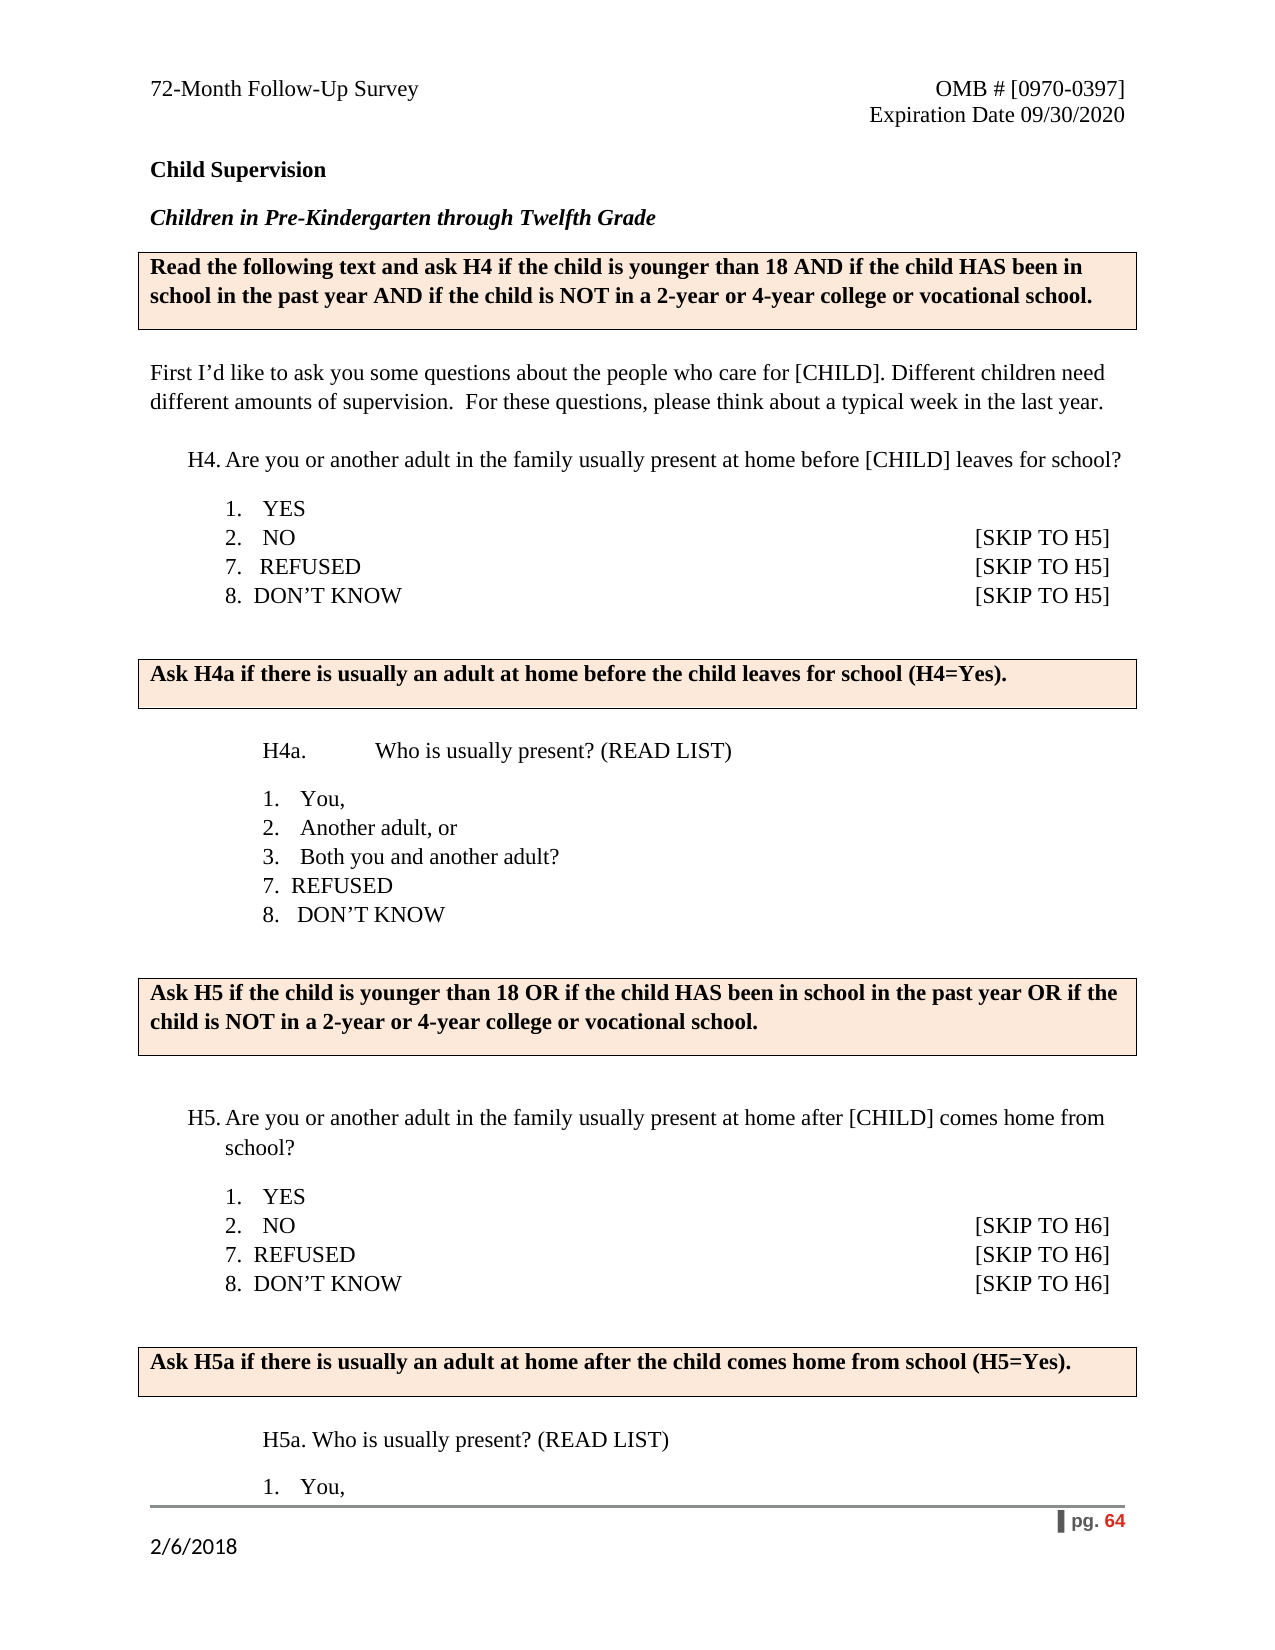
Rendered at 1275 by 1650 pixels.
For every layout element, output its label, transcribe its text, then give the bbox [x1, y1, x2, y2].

list You, [262, 785, 1125, 812]
subtitle Child Supervision [150, 156, 1125, 183]
text 7. REFUSED [SKIP TO H5] [225, 553, 1125, 579]
subtitle Children in Pre-Kindergarten through Twelfth Grade [150, 204, 1125, 230]
list YES [225, 495, 1125, 522]
table_header Ask H5a if there is usually an adult at home after the child comes home from school (H5=Yes). [139, 1348, 1136, 1396]
text First I’d like to ask you some questions about the people who care for [CHILD]. Different children need different amounts of supervision. For these questions, please think about a typical week in the last year. [150, 359, 1125, 415]
text H5a. Who is usually present? (READ LIST) [262, 1426, 1125, 1452]
text 7. REFUSED [262, 872, 1125, 898]
text 8. DON’T KNOW [262, 901, 1125, 927]
text 7. REFUSED [SKIP TO H6] [225, 1241, 1125, 1268]
list Are you or another adult in the family usually present at home before [CHILD] leaves for school? [187, 446, 1125, 473]
table_header Ask H5 if the child is younger than 18 OR if the child HAS been in school in the past year OR if the child is NOT in a 2-year or 4-year college or vocational school. [139, 979, 1136, 1055]
text 8. DON’T KNOW [SKIP TO H6] [225, 1270, 1125, 1297]
list You, [262, 1473, 1125, 1500]
list NO [SKIP TO H5] [225, 524, 1125, 551]
list Another adult, or [262, 814, 1125, 841]
list Are you or another adult in the family usually present at home after [CHILD] comes home from school? [187, 1104, 1125, 1161]
text 8. DON’T KNOW [SKIP TO H5] [150, 582, 1125, 608]
text H4a. Who is usually present? (READ LIST) [262, 737, 1125, 764]
list YES [225, 1183, 1125, 1210]
table_header Ask H4a if there is usually an adult at home before the child leaves for school (H4=Yes). [139, 660, 1136, 707]
list Both you and another adult? [262, 843, 1125, 869]
list NO [SKIP TO H6] [225, 1212, 1125, 1239]
table_header Read the following text and ask H4 if the child is younger than 18 AND if the child HAS been in school in the past year AND if the child is NOT in a 2-year or 4-year college or vocational school. [139, 253, 1136, 329]
